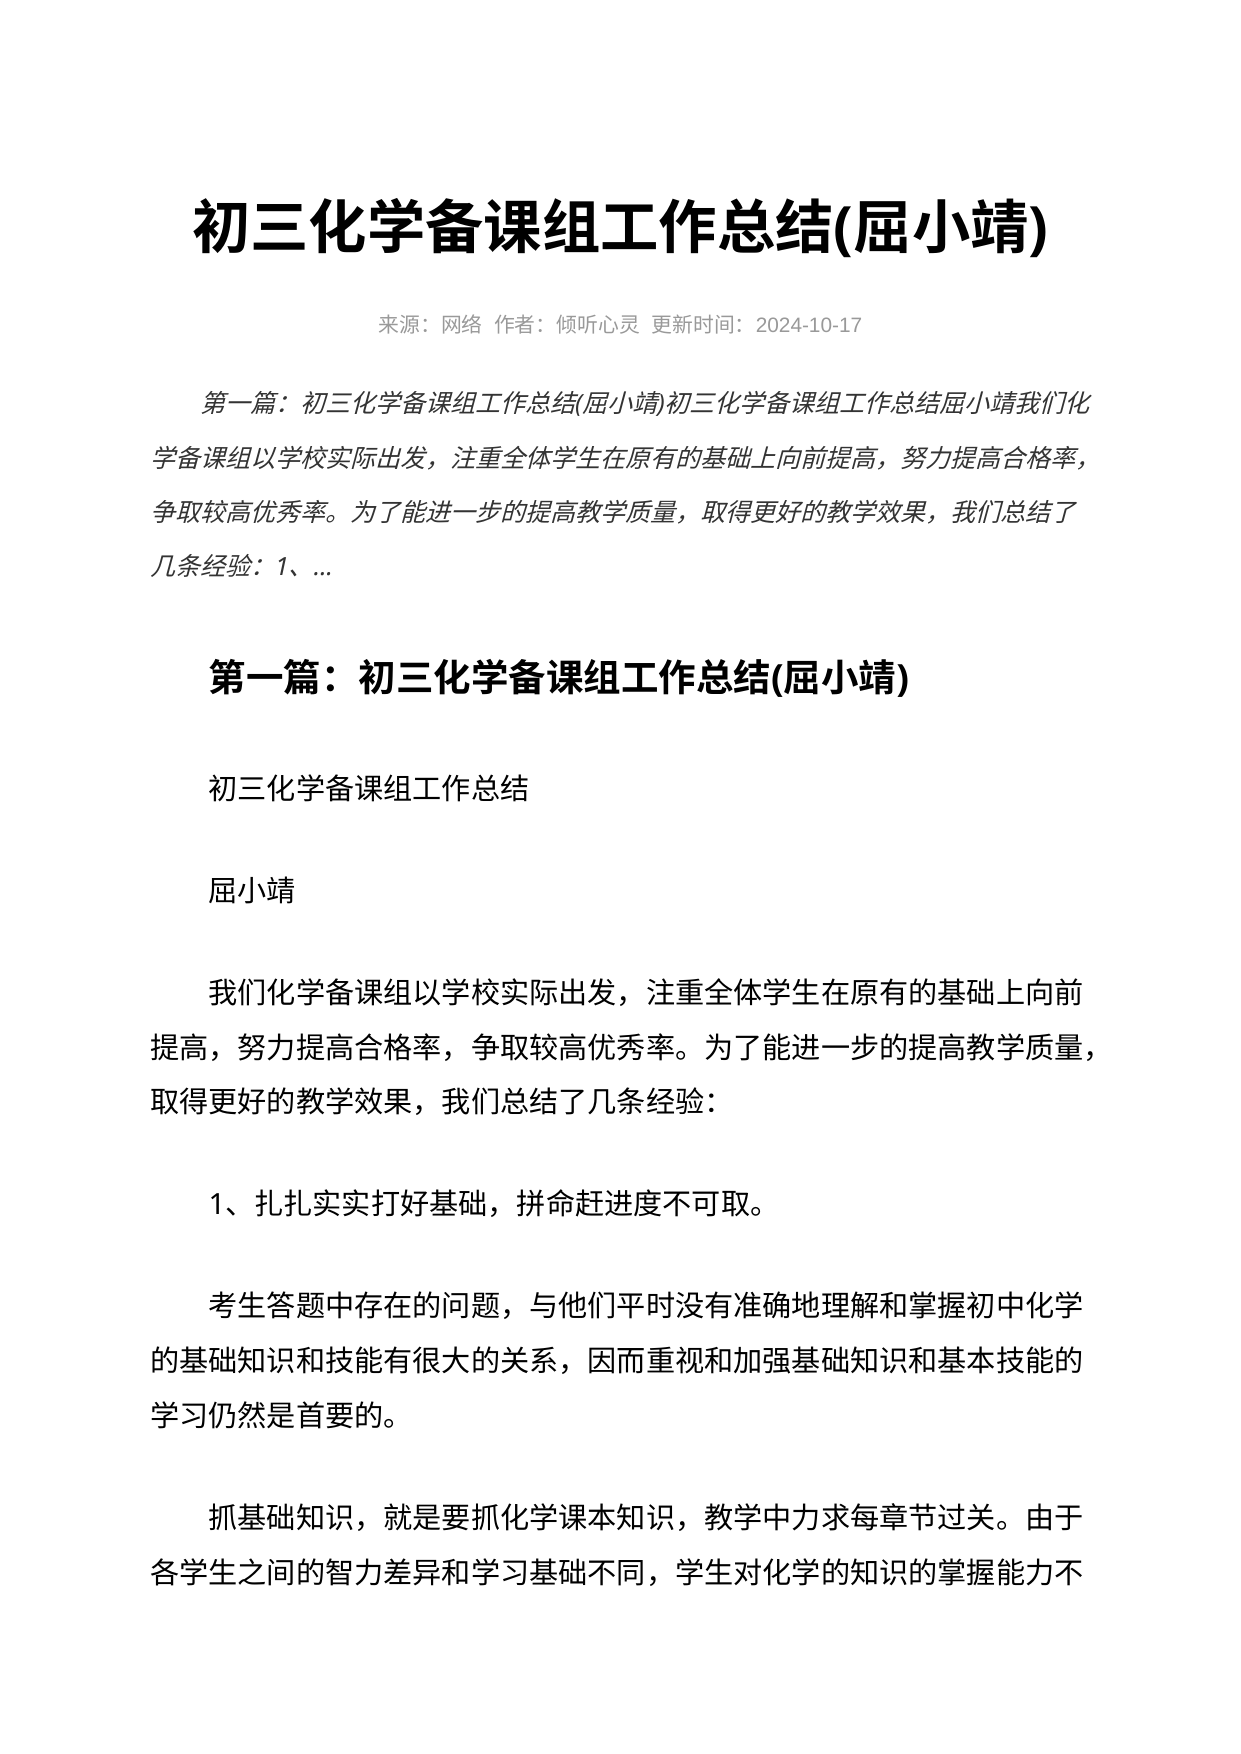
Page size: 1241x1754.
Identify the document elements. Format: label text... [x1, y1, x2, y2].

text 第一篇：初三化学备课组工作总结(屈小靖)初三化学备课组工作总结屈小靖我们化学备课组以学校实际出发，注重全体学生在原有的基础上向前提高，努力提高合格率，争取较高优秀率。为了能进一步的提高教学质量，取得更好的教学效果，我们总结了几条经验：1、... [150, 384, 1090, 583]
text 1、扎扎实实打好基础，拼命赶进度不可取。 [150, 1181, 1090, 1223]
text 屈小靖 [150, 867, 1090, 910]
text 来源：网络 作者：倾听心灵 更新时间：2024-10-17 [150, 313, 1090, 337]
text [150, 1494, 1090, 1592]
text 初三化学备课组工作总结 [150, 766, 1090, 808]
text 第一篇：初三化学备课组工作总结(屈小靖) [150, 648, 1090, 703]
text 我们化学备课组以学校实际出发，注重全体学生在原有的基础上向前提高，努力提高合格率，争取较高优秀率。为了能进一步的提高教学质量，取得更好的教学效果，我们总结了几条经验： [150, 969, 1090, 1121]
text 考生答题中存在的问题，与他们平时没有准确地理解和掌握初中化学的基础知识和技能有很大的关系，因而重视和加强基础知识和基本技能的学习仍然是首要的。 [150, 1283, 1090, 1435]
subtitle 初三化学备课组工作总结(屈小靖) [150, 181, 1090, 266]
